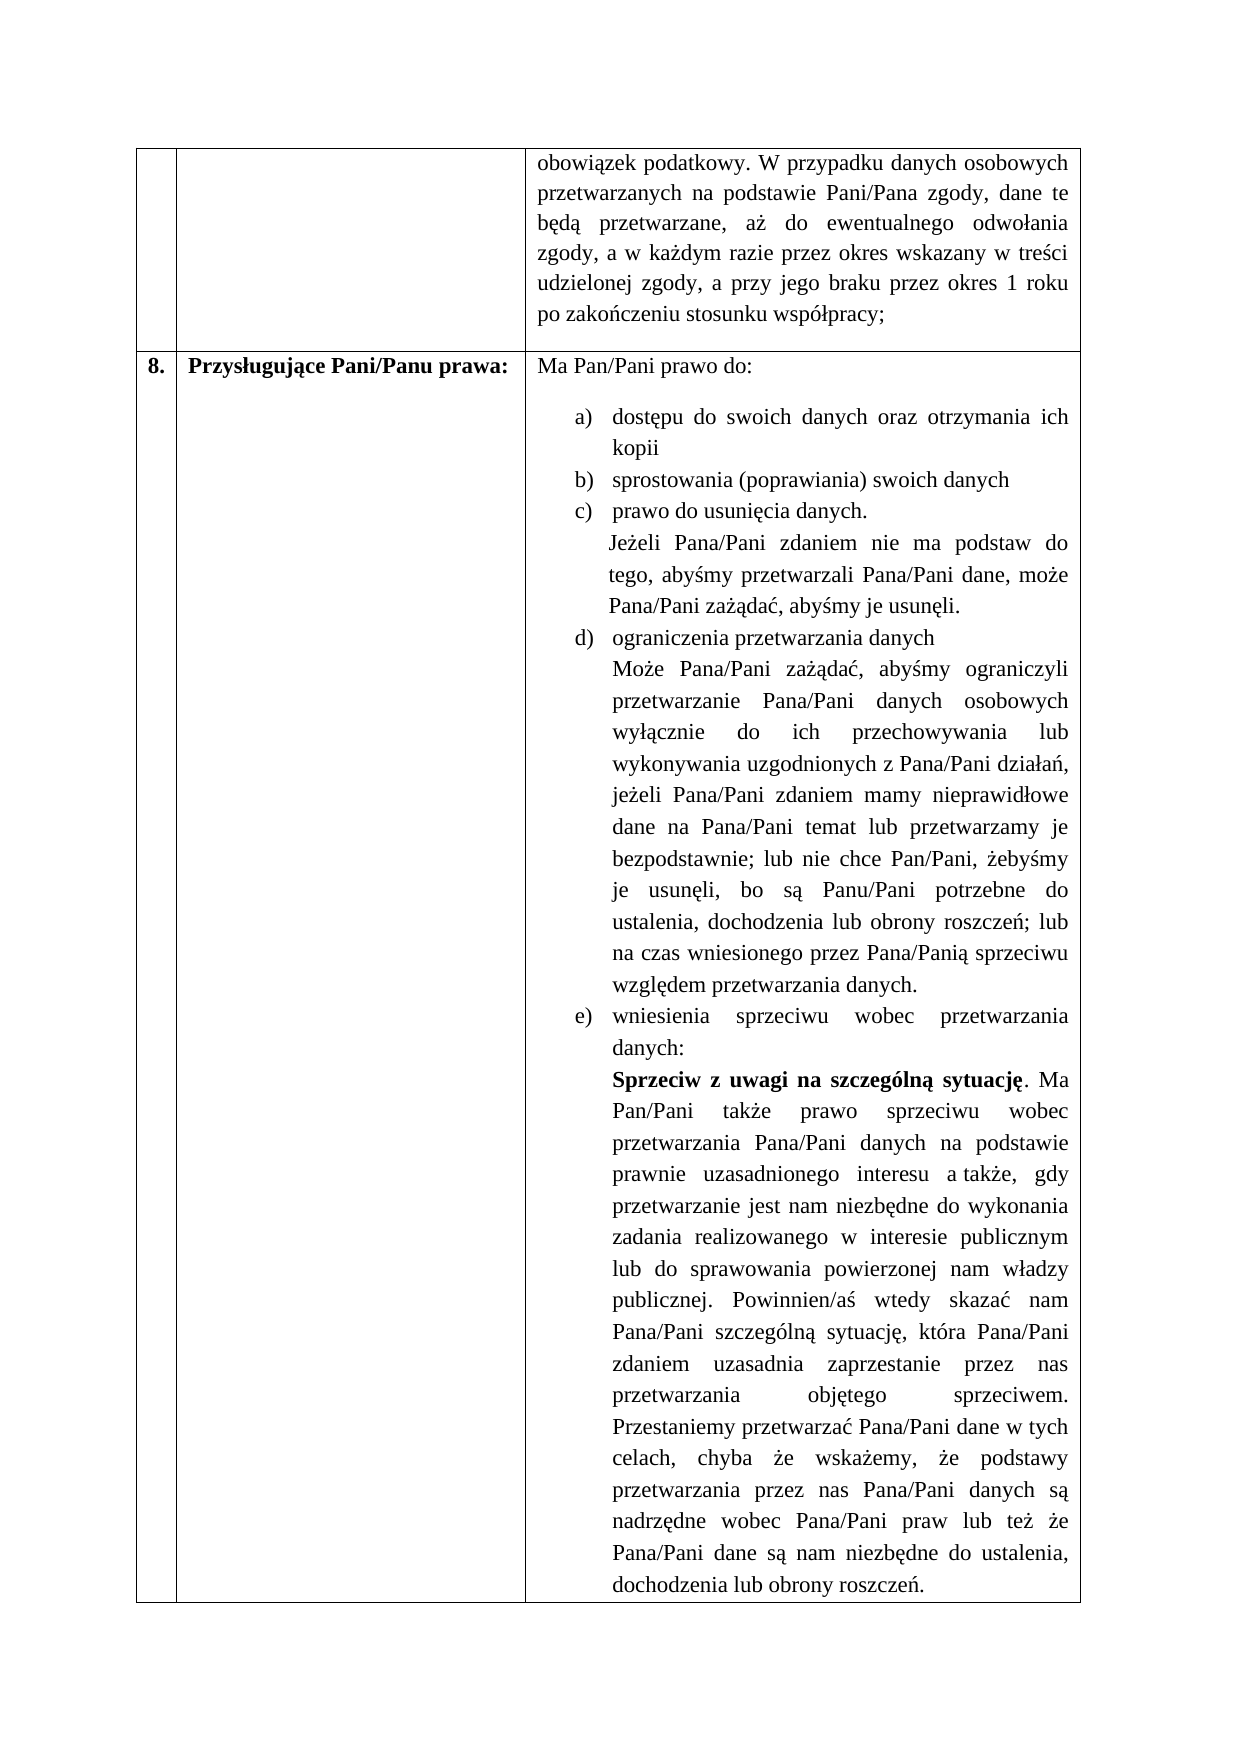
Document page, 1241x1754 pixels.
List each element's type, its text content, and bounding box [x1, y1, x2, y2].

table_cell 7. [137, 149, 176, 351]
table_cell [526, 352, 1080, 1602]
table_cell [177, 352, 525, 1602]
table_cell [177, 149, 525, 351]
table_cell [526, 149, 1080, 351]
table_cell 8. [137, 352, 176, 1602]
